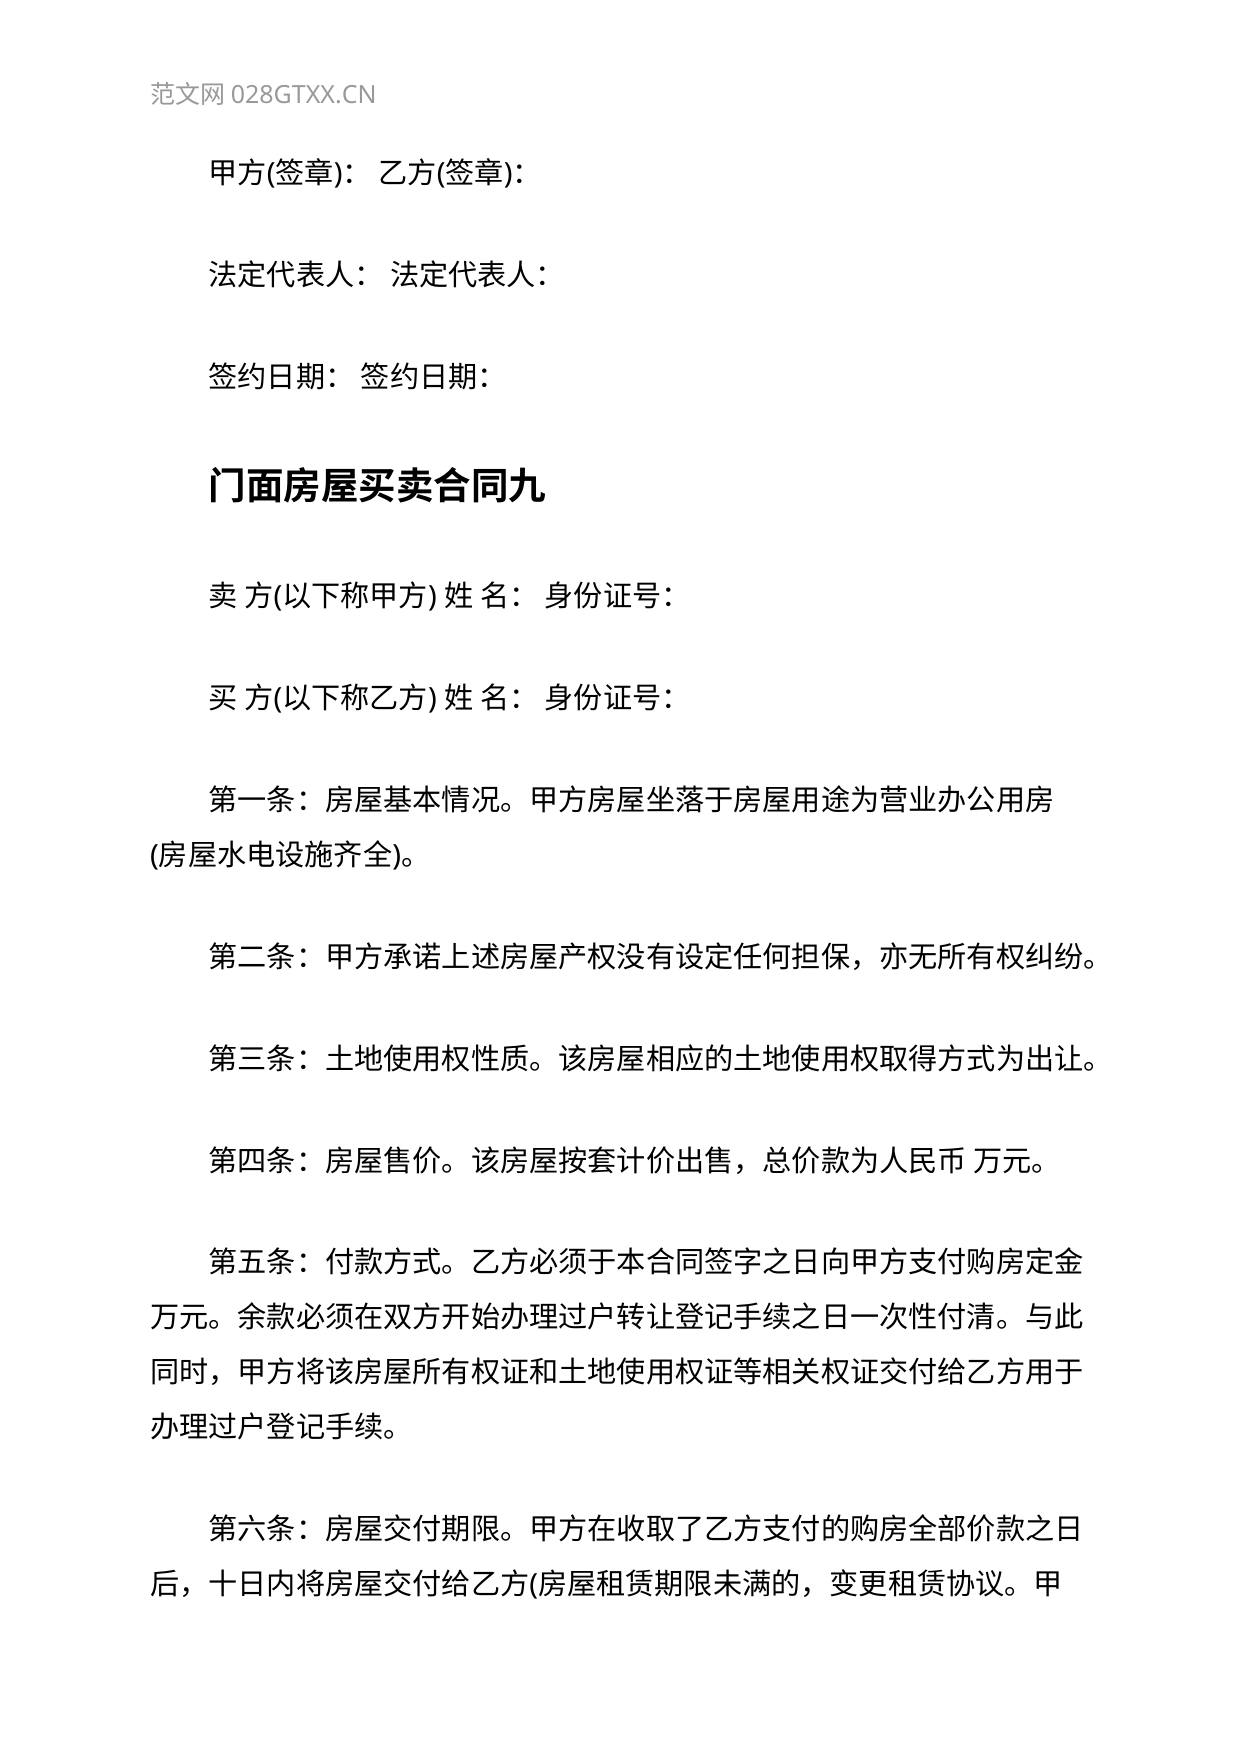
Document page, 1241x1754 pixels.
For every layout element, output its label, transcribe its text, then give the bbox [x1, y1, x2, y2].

text 第二条：甲方承诺上述房屋产权没有设定任何担保，亦无所有权纠纷。 [150, 934, 1090, 976]
text 签约日期： 签约日期： [150, 354, 1090, 396]
text 第四条：房屋售价。该房屋按套计价出售，总价款为人民币 万元。 [150, 1137, 1090, 1179]
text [150, 1506, 1090, 1603]
text 卖 方(以下称甲方) 姓 名： 身份证号： [150, 573, 1090, 615]
text 买 方(以下称乙方) 姓 名： 身份证号： [150, 675, 1090, 717]
text 第一条：房屋基本情况。甲方房屋坐落于房屋用途为营业办公用房(房屋水电设施齐全)。 [150, 777, 1090, 874]
text 第三条：土地使用权性质。该房屋相应的土地使用权取得方式为出让。 [150, 1036, 1090, 1078]
text 门面房屋买卖合同九 [150, 456, 1090, 510]
text 甲方(签章)： 乙方(签章)： [150, 150, 1090, 192]
text 法定代表人： 法定代表人： [150, 252, 1090, 294]
text 第五条：付款方式。乙方必须于本合同签字之日向甲方支付购房定金 万元。余款必须在双方开始办理过户转让登记手续之日一次性付清。与此同时，甲方将该房屋所有权证和土地使用权证等相关权证交付给乙方用于办理过户登记手续。 [150, 1239, 1090, 1446]
